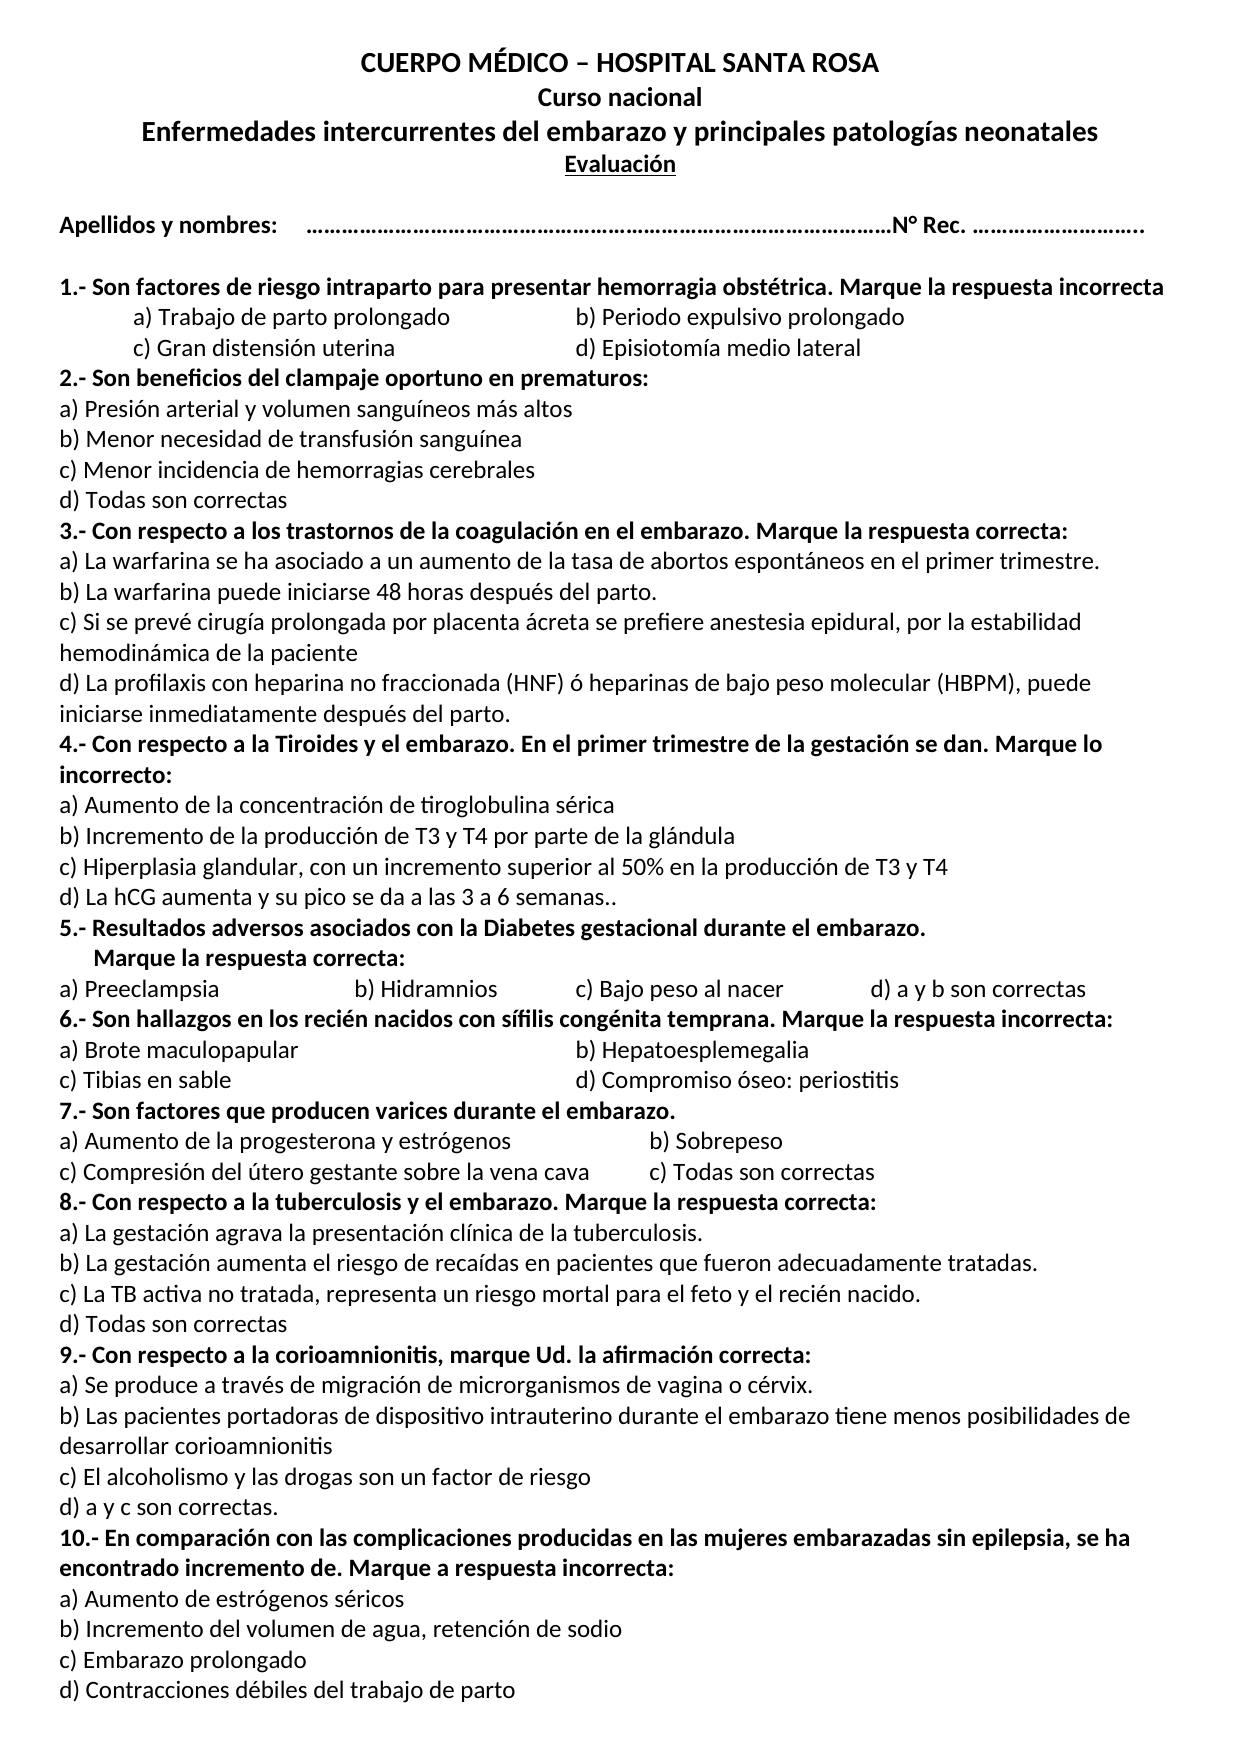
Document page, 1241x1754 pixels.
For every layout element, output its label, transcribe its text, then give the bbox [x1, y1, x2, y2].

text a) Preeclampsia b) Hidramnios c) Bajo peso al nacer d) a y b son correctas [59, 973, 1181, 1003]
text c) Embarazo prolongado [59, 1644, 1181, 1675]
text Evaluación [59, 149, 1181, 179]
text b) Menor necesidad de transfusión sanguínea [59, 423, 583, 454]
text a) Aumento de la progesterona y estrógenos b) Sobrepeso [59, 1125, 1181, 1156]
text d) La profilaxis con heparina no fraccionada (HNF) ó heparinas de bajo peso molecular (HBPM), puede iniciarse inmediatamente después del parto. [59, 667, 1181, 728]
text c) Gran distensión uterina d) Episiotomía medio lateral [59, 332, 1181, 362]
text c) El alcoholismo y las drogas son un factor de riesgo [59, 1461, 1181, 1492]
text a) Aumento de estrógenos séricos [59, 1583, 1181, 1614]
text a) Se produce a través de migración de microrganismos de vagina o cérvix. [59, 1369, 1181, 1400]
text b) Incremento del volumen de agua, retención de sodio [59, 1614, 1181, 1644]
text Enfermedades intercurrentes del embarazo y principales patologías neonatales [59, 113, 1181, 149]
text 6.- Son hallazgos en los recién nacidos con sífilis congénita temprana. Marque la respuesta incorrecta: [59, 1003, 1181, 1034]
text a) Brote maculopapular b) Hepatoesplemegalia [59, 1034, 1181, 1064]
text a) La gestación agrava la presentación clínica de la tuberculosis. [59, 1217, 1181, 1247]
text c) La TB activa no tratada, representa un riesgo mortal para el feto y el recién nacido. [59, 1278, 1181, 1308]
text CUERPO MÉDICO – HOSPITAL SANTA ROSA [59, 44, 1181, 80]
text c) Compresión del útero gestante sobre la vena cava c) Todas son correctas [59, 1156, 1181, 1186]
text 9.- Con respecto a la corioamnionitis, marque Ud. la afirmación correcta: [59, 1339, 1181, 1369]
text 5.- Resultados adversos asociados con la Diabetes gestacional durante el embarazo. [59, 912, 1181, 942]
text 1.- Son factores de riesgo intraparto para presentar hemorragia obstétrica. Marque la respuesta incorrecta [59, 271, 1181, 301]
text c) Hiperplasia glandular, con un incremento superior al 50% en la producción de T3 y T4 [59, 851, 1181, 881]
text 8.- Con respecto a la tuberculosis y el embarazo. Marque la respuesta correcta: [59, 1186, 1181, 1217]
text 3.- Con respecto a los trastornos de la coagulación en el embarazo. Marque la respuesta correcta: [59, 515, 1181, 545]
text 10.- En comparación con las complicaciones producidas en las mujeres embarazadas sin epilepsia, se ha encontrado incremento de. Marque a respuesta incorrecta: [59, 1522, 1181, 1583]
text c) Menor incidencia de hemorragias cerebrales [59, 454, 583, 484]
text d) Todas son correctas [59, 1308, 1181, 1339]
text c) Tibias en sable d) Compromiso óseo: periostitis [59, 1064, 1181, 1095]
text d) La hCG aumenta y su pico se da a las 3 a 6 semanas.. [59, 881, 1181, 912]
text 4.- Con respecto a la Tiroides y el embarazo. En el primer trimestre de la gestación se dan. Marque lo incorrecto: [59, 728, 1181, 789]
text Marque la respuesta correcta: [59, 942, 1181, 973]
text c) Si se prevé cirugía prolongada por placenta ácreta se prefiere anestesia epidural, por la estabilidad hemodinámica de la paciente [59, 606, 1181, 667]
text 2.- Son beneficios del clampaje oportuno en prematuros: [59, 362, 1181, 393]
text b) Incremento de la producción de T3 y T4 por parte de la glándula [59, 820, 1181, 851]
text a) La warfarina se ha asociado a un aumento de la tasa de abortos espontáneos en el primer trimestre. [59, 545, 1181, 576]
text b) La gestación aumenta el riesgo de recaídas en pacientes que fueron adecuadamente tratadas. [59, 1247, 1181, 1278]
text b) La warfarina puede iniciarse 48 horas después del parto. [59, 576, 1181, 606]
text d) Todas son correctas [59, 484, 583, 515]
text a) Aumento de la concentración de tiroglobulina sérica [59, 789, 1181, 820]
text Curso nacional [59, 80, 1181, 113]
text Apellidos y nombres: ………………………………………………………………………………………N° Rec. ……………………….. [59, 210, 1181, 240]
text d) a y c son correctas. [59, 1492, 1181, 1522]
text a) Trabajo de parto prolongado b) Periodo expulsivo prolongado [59, 301, 1181, 332]
text 7.- Son factores que producen varices durante el embarazo. [59, 1095, 1181, 1125]
text b) Las pacientes portadoras de dispositivo intrauterino durante el embarazo tiene menos posibilidades de desarrollar corioamnionitis [59, 1400, 1181, 1461]
text a) Presión arterial y volumen sanguíneos más altos [59, 393, 583, 423]
text d) Contracciones débiles del trabajo de parto [59, 1675, 1181, 1705]
